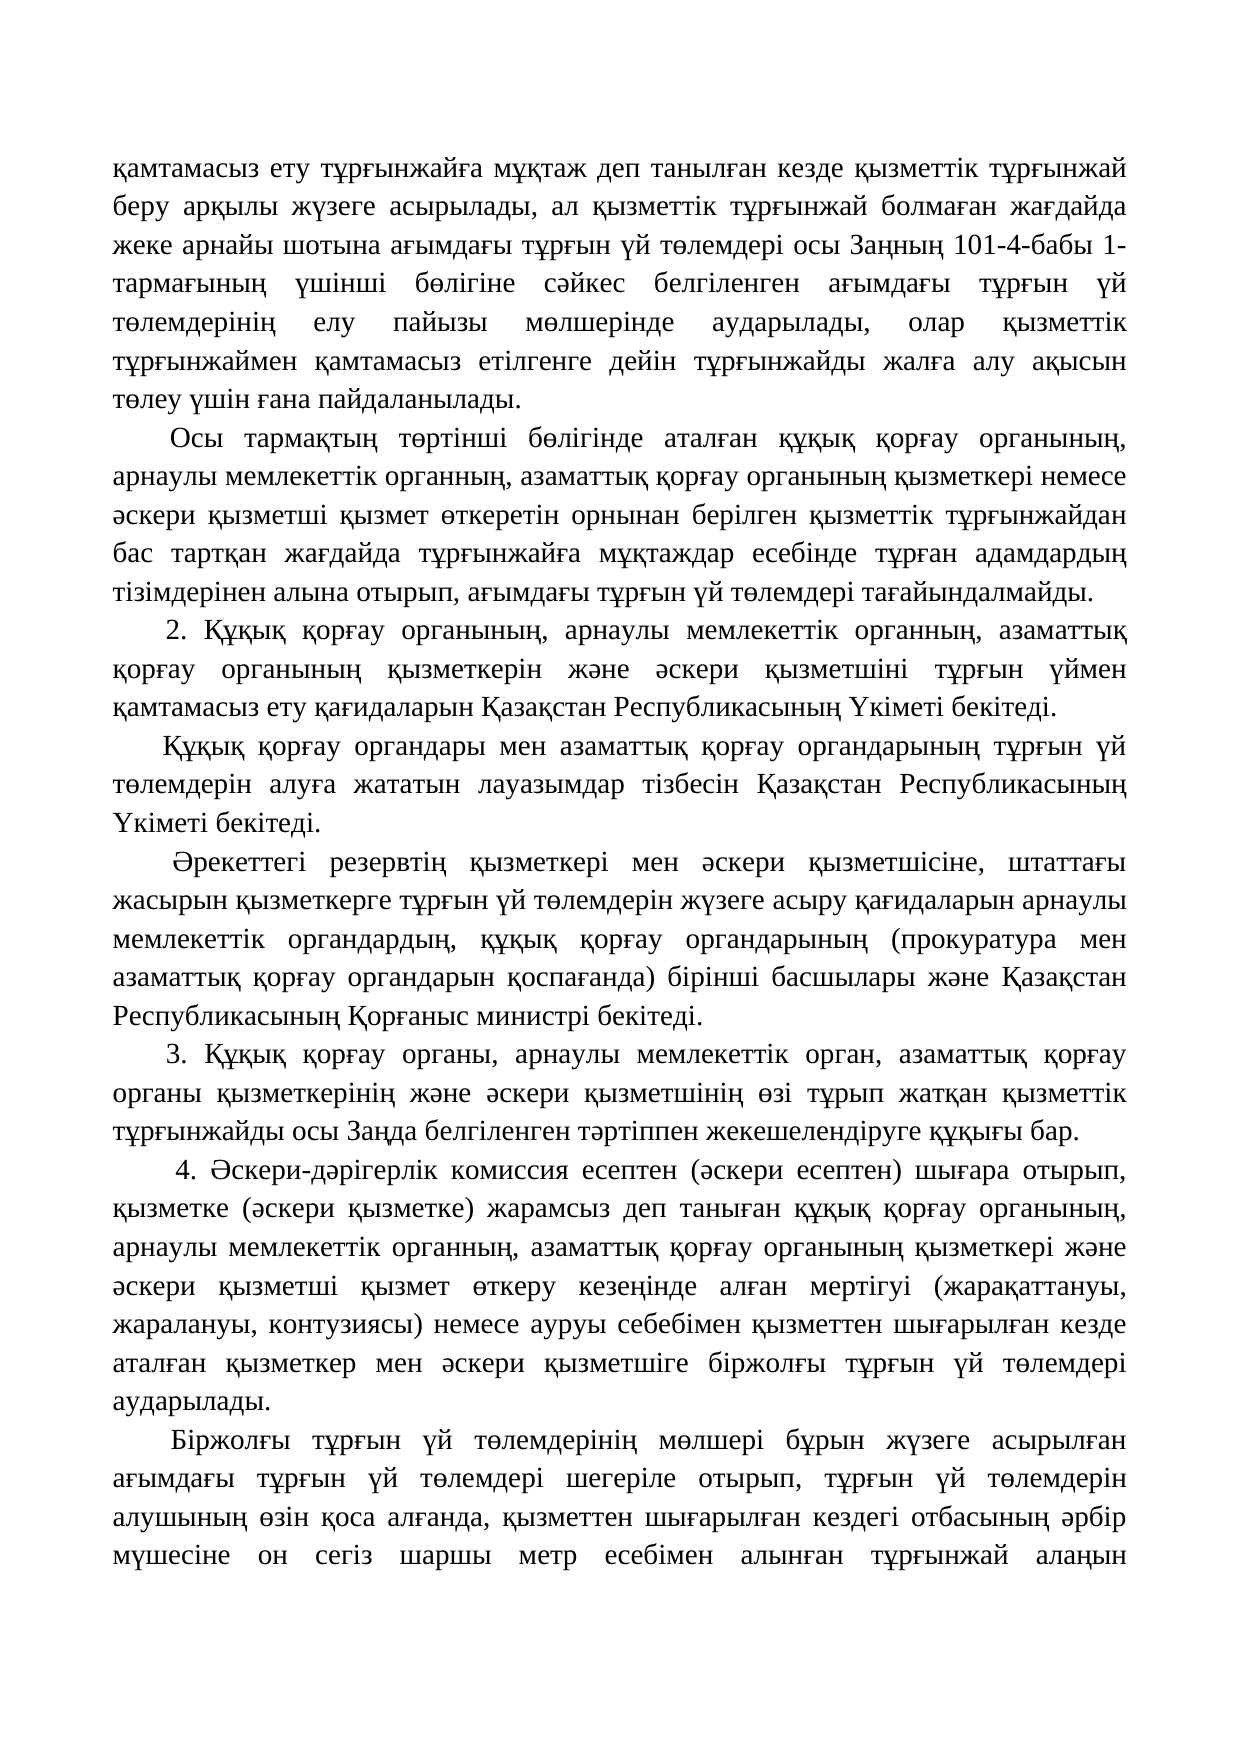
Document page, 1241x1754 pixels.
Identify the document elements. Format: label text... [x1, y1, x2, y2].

text Әрекеттегі резервтің қызметкері мен әскери қызметшісіне, штаттағы жасырын қызметкерге тұрғын үй төлемдерін жүзеге асыру қағидаларын арнаулы мемлекеттік органдардың, құқық қорғау органдарының (прокуратура мен азаматтық қорғау органдарын қоспағанда) бірінші басшылары және Қазақстан Республикасының Қорғаныс министрі бекітеді. [112, 844, 1128, 1031]
text Құқық қорғау органдары мен азаматтық қорғау органдарының тұрғын үй төлемдерін алуға жататын лауазымдар тізбесін Қазақстан Республикасының Үкіметі бекітеді. [112, 728, 1128, 839]
text 4. Әскери-дәрігерлік комиссия есептен (әскери есептен) шығара отырып, қызметке (әскери қызметке) жарамсыз деп таныған құқық қорғау органының, арнаулы мемлекеттік органның, азаматтық қорғау органының қызметкері және әскери қызметші қызмет өткеру кезеңінде алған мертігуі (жарақаттануы, жаралануы, контузиясы) немесе ауруы себебімен қызметтен шығарылған кезде аталған қызметкер мен әскери қызметшіге біржолғы тұрғын үй төлемдері аударылады. [112, 1152, 1128, 1417]
text 2. Құқық қорғау органының, арнаулы мемлекеттік органның, азаматтық қорғау органының қызметкерін және әскери қызметшіні тұрғын үймен қамтамасыз ету қағидаларын Қазақстан Республикасының Үкіметі бекітеді. [112, 612, 1128, 723]
text 3. Құқық қорғау органы, арнаулы мемлекеттік орган, азаматтық қорғау органы қызметкерінің және әскери қызметшінің өзі тұрып жатқан қызметтік тұрғынжайды осы Заңда белгіленген тәртіппен жекешелендіруге құқығы бар. [112, 1036, 1128, 1147]
text Осы тармақтың төртінші бөлігінде аталған құқық қорғау органының, арнаулы мемлекеттік органның, азаматтық қорғау органының қызметкері немесе әскери қызметші қызмет өткеретін орнынан берілген қызметтік тұрғынжайдан бас тартқан жағдайда тұрғынжайға мұқтаждар есебінде тұрған адамдардың тізімдерінен алына отырып, ағымдағы тұрғын үй төлемдері тағайындалмайды. [112, 420, 1128, 607]
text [112, 150, 1128, 415]
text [112, 1422, 1128, 1571]
